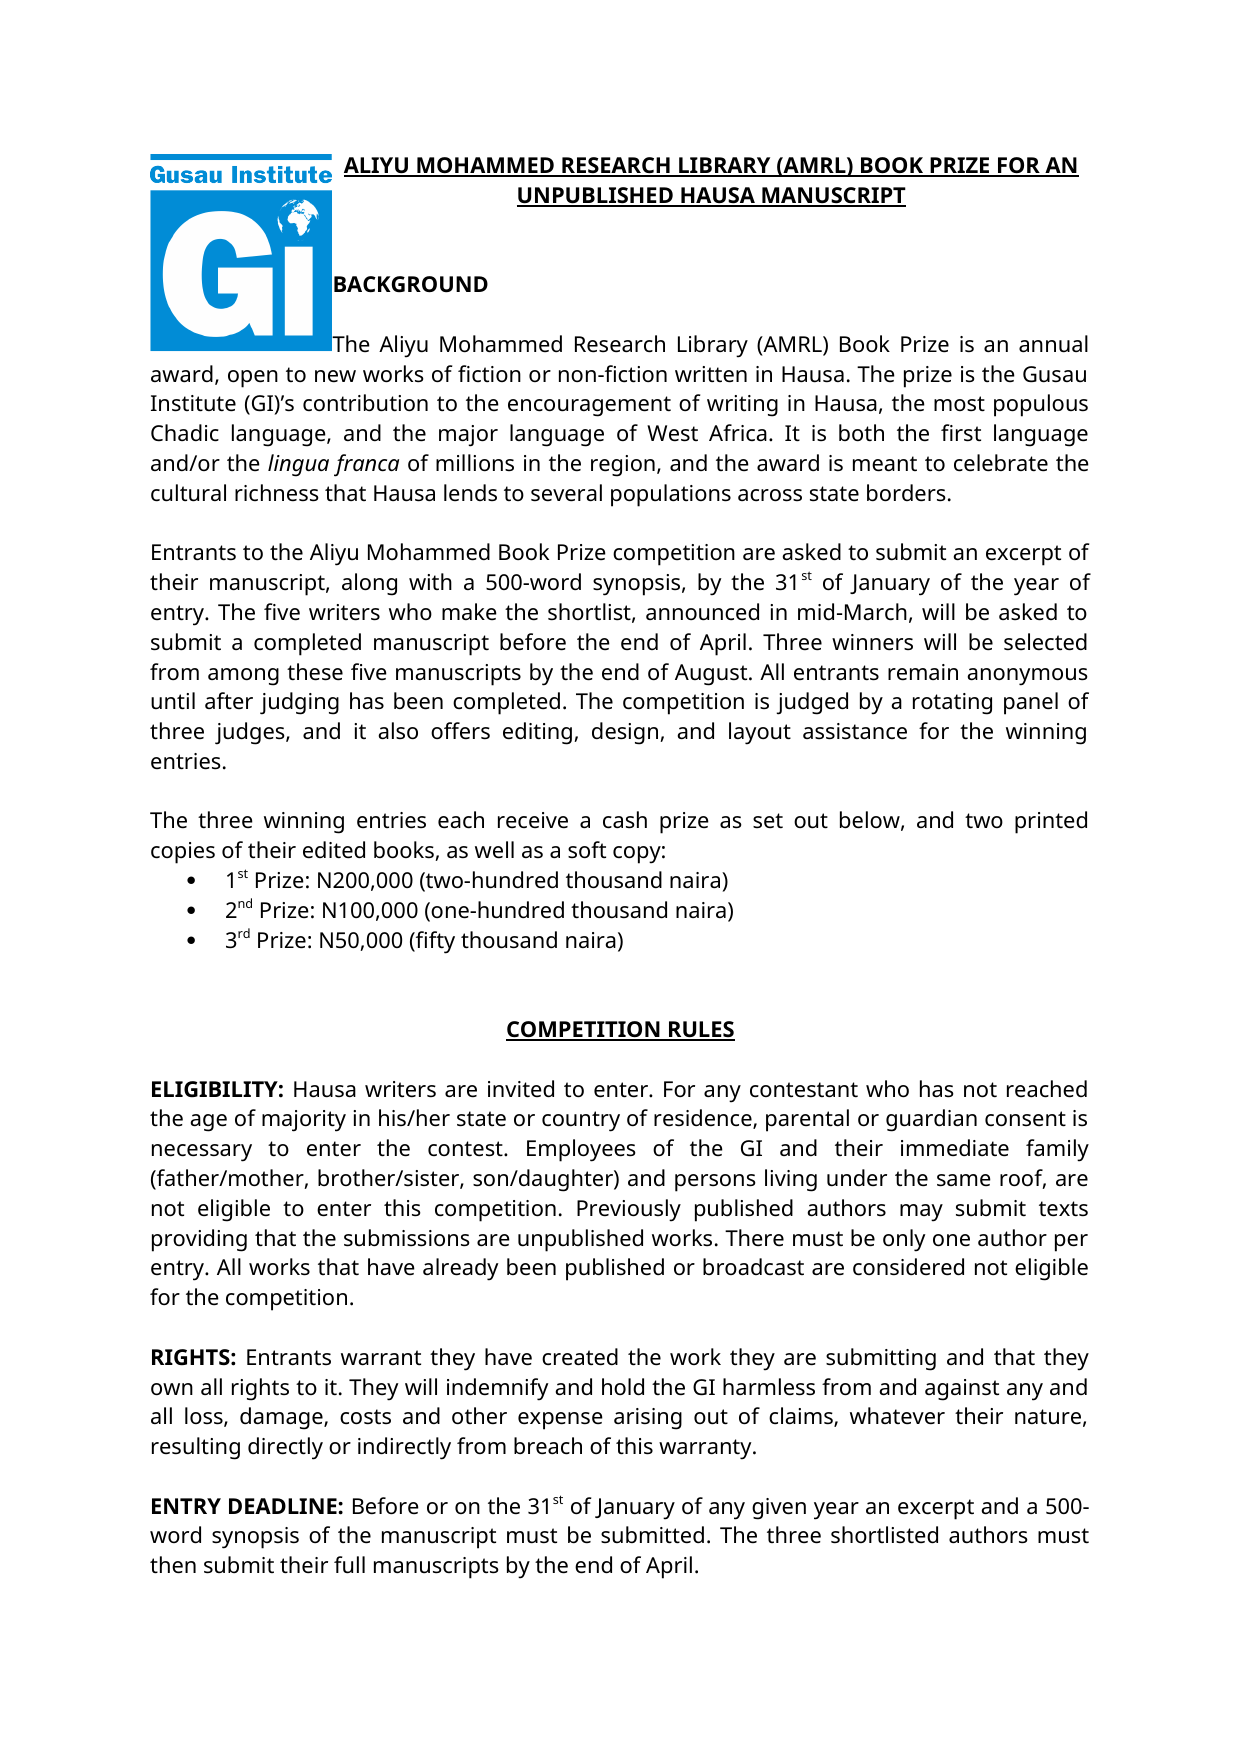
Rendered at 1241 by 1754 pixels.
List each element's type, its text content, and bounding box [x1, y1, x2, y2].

text COMPETITION RULES [150, 1014, 1090, 1044]
text BACKGROUND [333, 269, 1090, 299]
list 3rd Prize: N50,000 (fifty thousand naira) [187, 924, 1090, 954]
text Entrants to the Aliyu Mohammed Book Prize competition are asked to submit an excerpt of their manuscript, along with a 500-word synopsis, by the 31st of January of the year of entry. The five writers who make the shortlist, announced in mid-March, will be asked to submit a completed manuscript before the end of April. Three winners will be selected from among these five manuscripts by the end of August. All entrants remain anonymous until after judging has been completed. The competition is judged by a rotating panel of three judges, and it also offers editing, design, and layout assistance for the winning entries. [150, 537, 1090, 776]
text ENTRY DEADLINE: Before or on the 31st of January of any given year an excerpt and a 500-word synopsis of the manuscript must be submitted. The three shortlisted authors must then submit their full manuscripts by the end of April. [150, 1491, 1090, 1580]
list 1st Prize: N200,000 (two-hundred thousand naira) [187, 865, 1090, 895]
text ELIGIBILITY: Hausa writers are invited to enter. For any contestant who has not reached the age of majority in his/her state or country of residence, parental or guardian consent is necessary to enter the contest. Employees of the GI and their immediate family (father/mother, brother/sister, son/daughter) and persons living under the same roof, are not eligible to enter this competition. Previously published authors may submit texts providing that the submissions are unpublished works. There must be only one author per entry. All works that have already been published or broadcast are considered not eligible for the competition. [150, 1073, 1090, 1312]
list 2nd Prize: N100,000 (one-hundred thousand naira) [187, 895, 1090, 924]
text RIGHTS: Entrants warrant they have created the work they are submitting and that they own all rights to it. They will indemnify and hold the GI harmless from and against any and all loss, damage, costs and other expense arising out of claims, whatever their nature, resulting directly or indirectly from breach of this warranty. [150, 1342, 1090, 1461]
text The Aliyu Mohammed Research Library (AMRL) Book Prize is an annual award, open to new works of fiction or non-fiction written in Hausa. The prize is the Gusau Institute (GI)’s contribution to the encouragement of writing in Hausa, the most populous Chadic language, and the major language of West Africa. It is both the first language and/or the lingua franca of millions in the region, and the award is meant to celebrate the cultural richness that Hausa lends to several populations across state borders. [150, 329, 1090, 507]
text ALIYU MOHAMMED RESEARCH LIBRARY (AMRL) BOOK PRIZE FOR AN UNPUBLISHED HAUSA MANUSCRIPT [150, 150, 1090, 209]
text The three winning entries each receive a cash prize as set out below, and two printed copies of their edited books, as well as a soft copy: [150, 805, 1090, 865]
